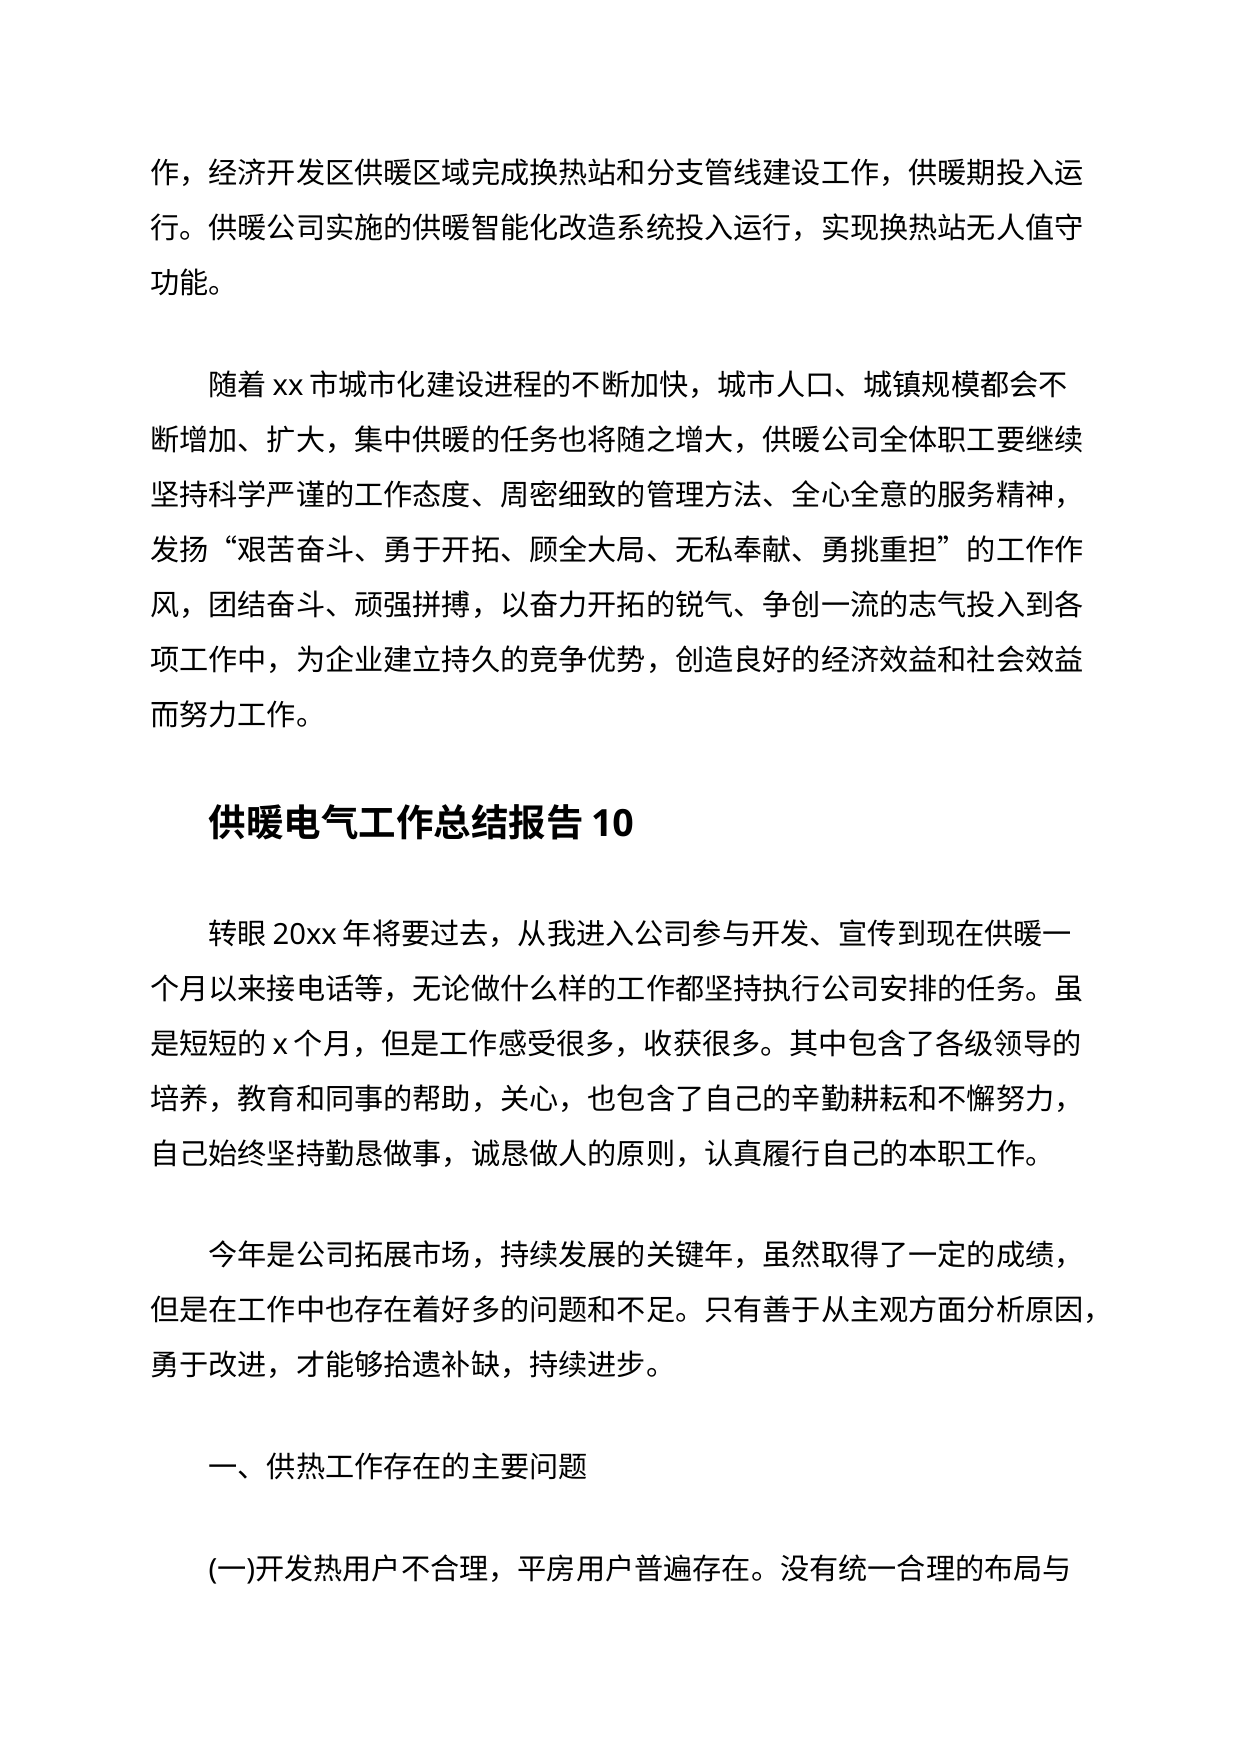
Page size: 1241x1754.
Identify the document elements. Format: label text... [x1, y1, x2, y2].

text 今年是公司拓展市场，持续发展的关键年，虽然取得了一定的成绩，但是在工作中也存在着好多的问题和不足。只有善于从主观方面分析原因，勇于改进，才能够拾遗补缺，持续进步。 [150, 1232, 1090, 1384]
text 供暖电气工作总结报告10 [150, 793, 1090, 847]
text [150, 150, 1090, 302]
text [150, 1545, 1090, 1588]
text 一、供热工作存在的主要问题 [150, 1443, 1090, 1486]
text 随着xx市城市化建设进程的不断加快，城市人口、城镇规模都会不断增加、扩大，集中供暖的任务也将随之增大，供暖公司全体职工要继续坚持科学严谨的工作态度、周密细致的管理方法、全心全意的服务精神，发扬“艰苦奋斗、勇于开拓、顾全大局、无私奉献、勇挑重担”的工作作风，团结奋斗、顽强拼搏，以奋力开拓的锐气、争创一流的志气投入到各项工作中，为企业建立持久的竞争优势，创造良好的经济效益和社会效益而努力工作。 [150, 362, 1090, 733]
text 转眼20xx年将要过去，从我进入公司参与开发、宣传到现在供暖一个月以来接电话等，无论做什么样的工作都坚持执行公司安排的任务。虽是短短的x个月，但是工作感受很多，收获很多。其中包含了各级领导的培养，教育和同事的帮助，关心，也包含了自己的辛勤耕耘和不懈努力，自己始终坚持勤恳做事，诚恳做人的原则，认真履行自己的本职工作。 [150, 910, 1090, 1172]
